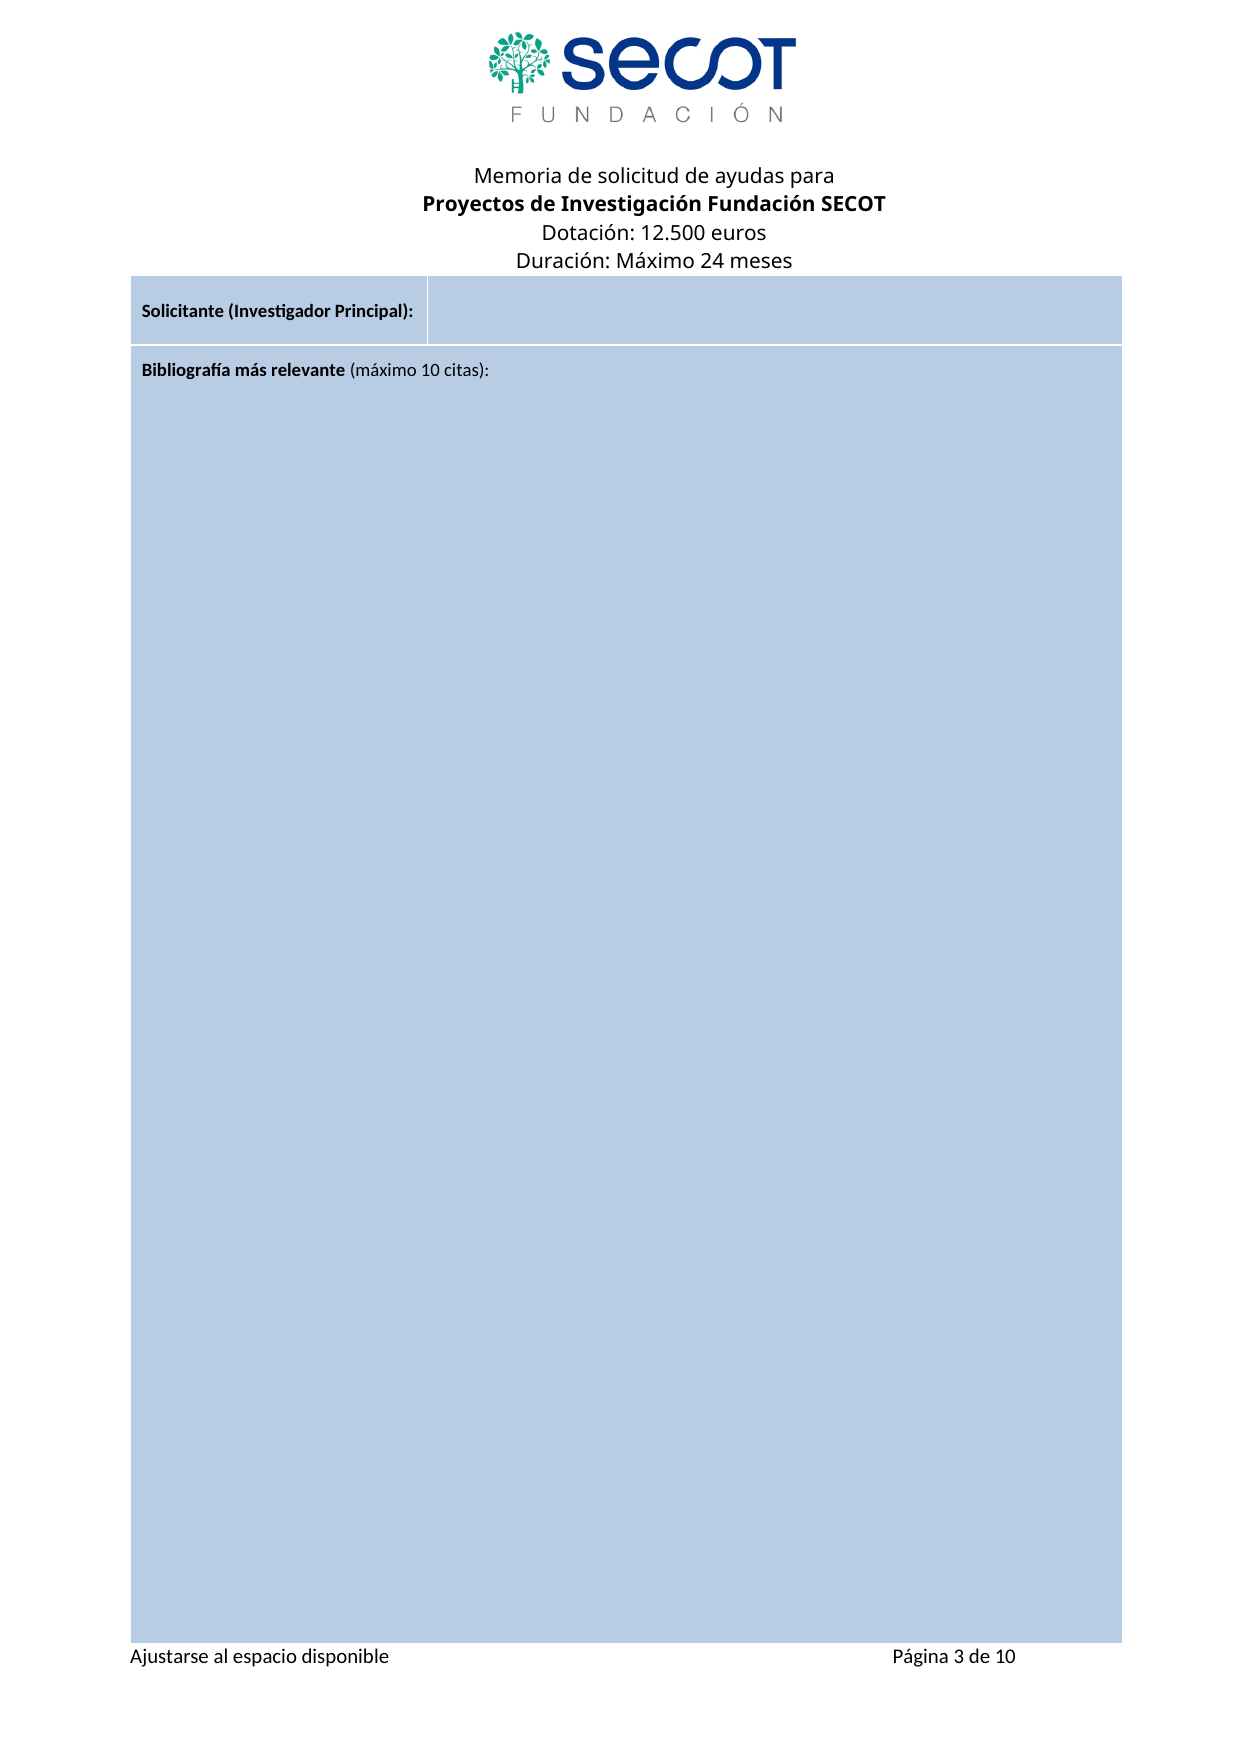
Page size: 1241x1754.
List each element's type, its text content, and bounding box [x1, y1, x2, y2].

picture [483, 30, 800, 131]
table_header Solicitante (Investigador Principal): [131, 276, 427, 344]
table_cell Bibliografía más relevante (máximo 10 citas): [131, 346, 1122, 1643]
table_header [428, 276, 1122, 344]
